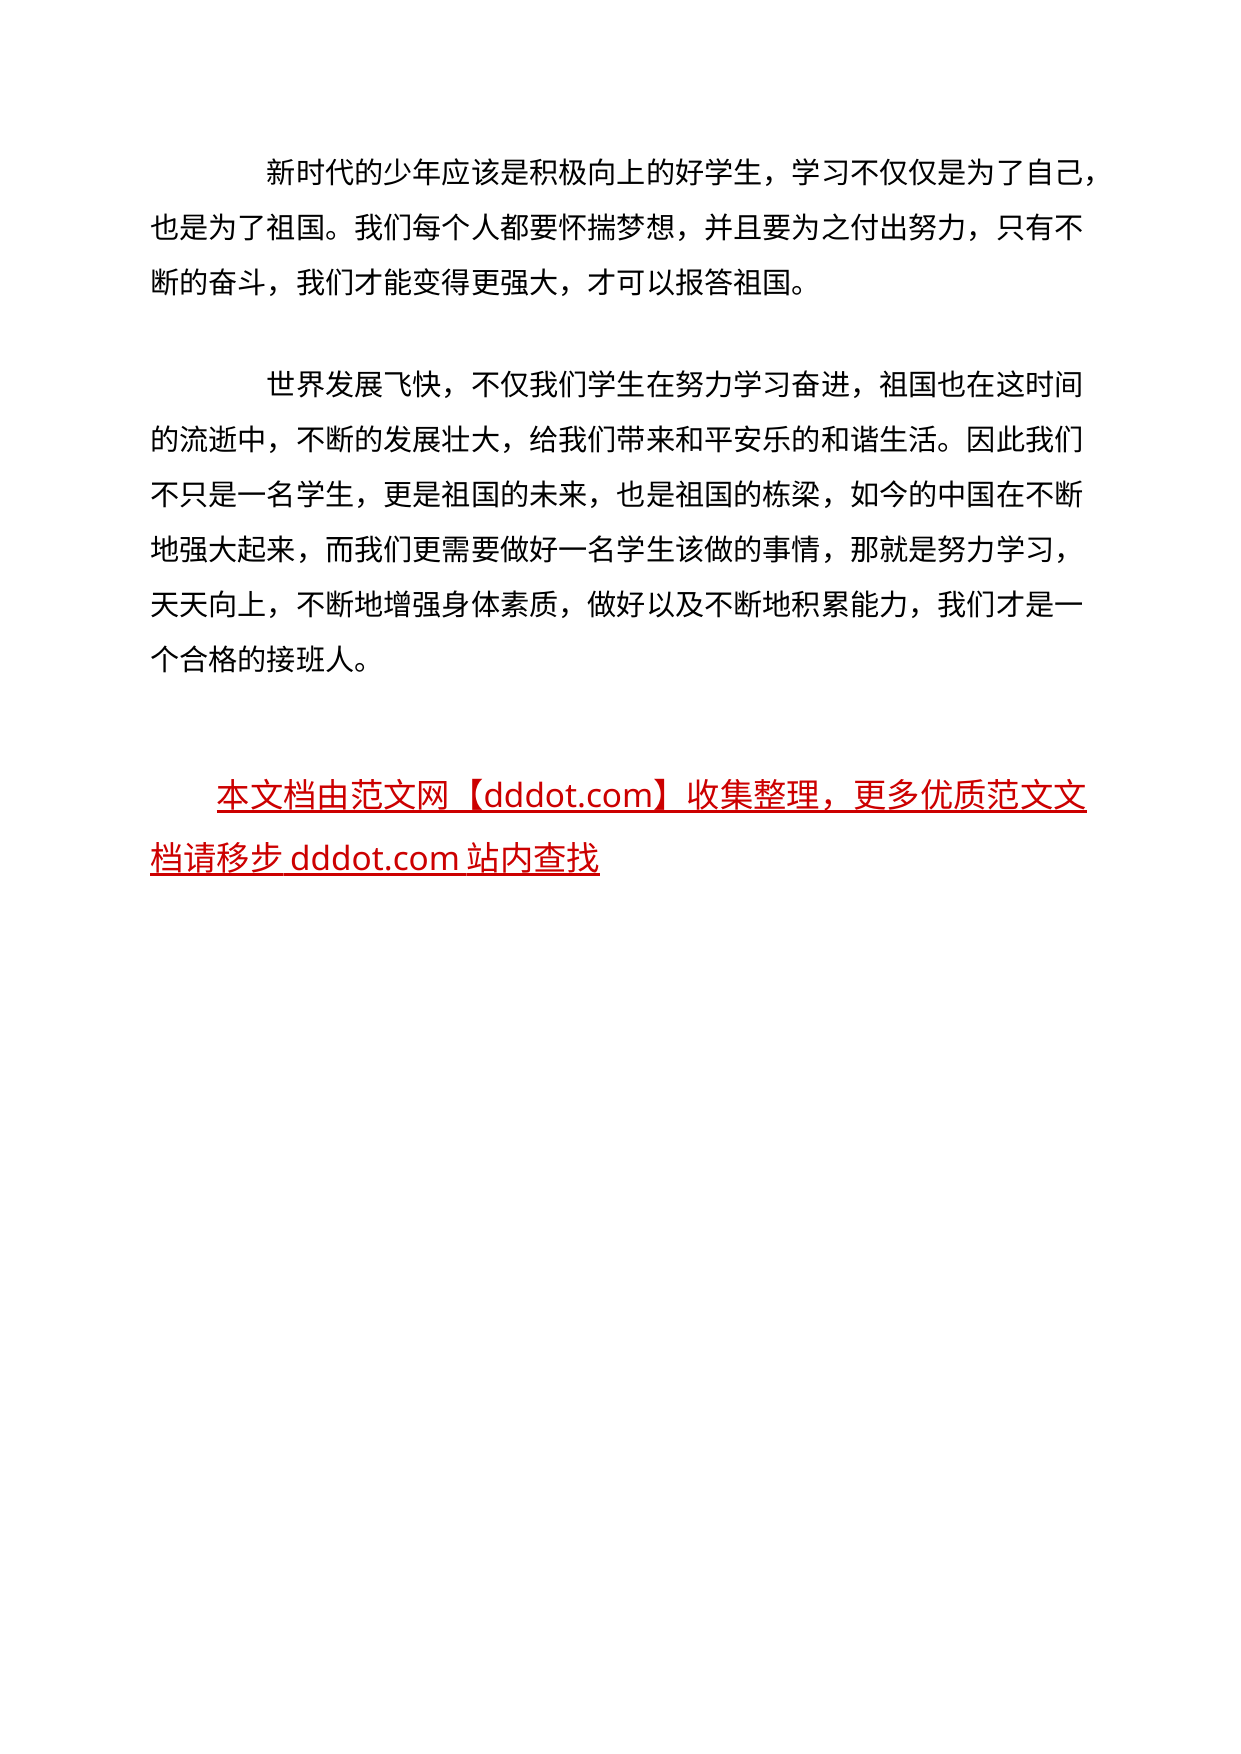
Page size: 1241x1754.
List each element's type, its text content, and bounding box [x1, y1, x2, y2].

text 新时代的少年应该是积极向上的好学生，学习不仅仅是为了自己，也是为了祖国。我们每个人都要怀揣梦想，并且要为之付出努力，只有不断的奋斗，我们才能变得更强大，才可以报答祖国。 [150, 150, 1090, 302]
text 本文档由范文网【dddot.com】收集整理，更多优质范文文档请移步dddot.com站内查找 [150, 769, 1090, 880]
text 世界发展飞快，不仅我们学生在努力学习奋进，祖国也在这时间的流逝中，不断的发展壮大，给我们带来和平安乐的和谐生活。因此我们不只是一名学生，更是祖国的未来，也是祖国的栋梁，如今的中国在不断地强大起来，而我们更需要做好一名学生该做的事情，那就是努力学习，天天向上，不断地增强身体素质，做好以及不断地积累能力，我们才是一个合格的接班人。 [150, 362, 1090, 678]
